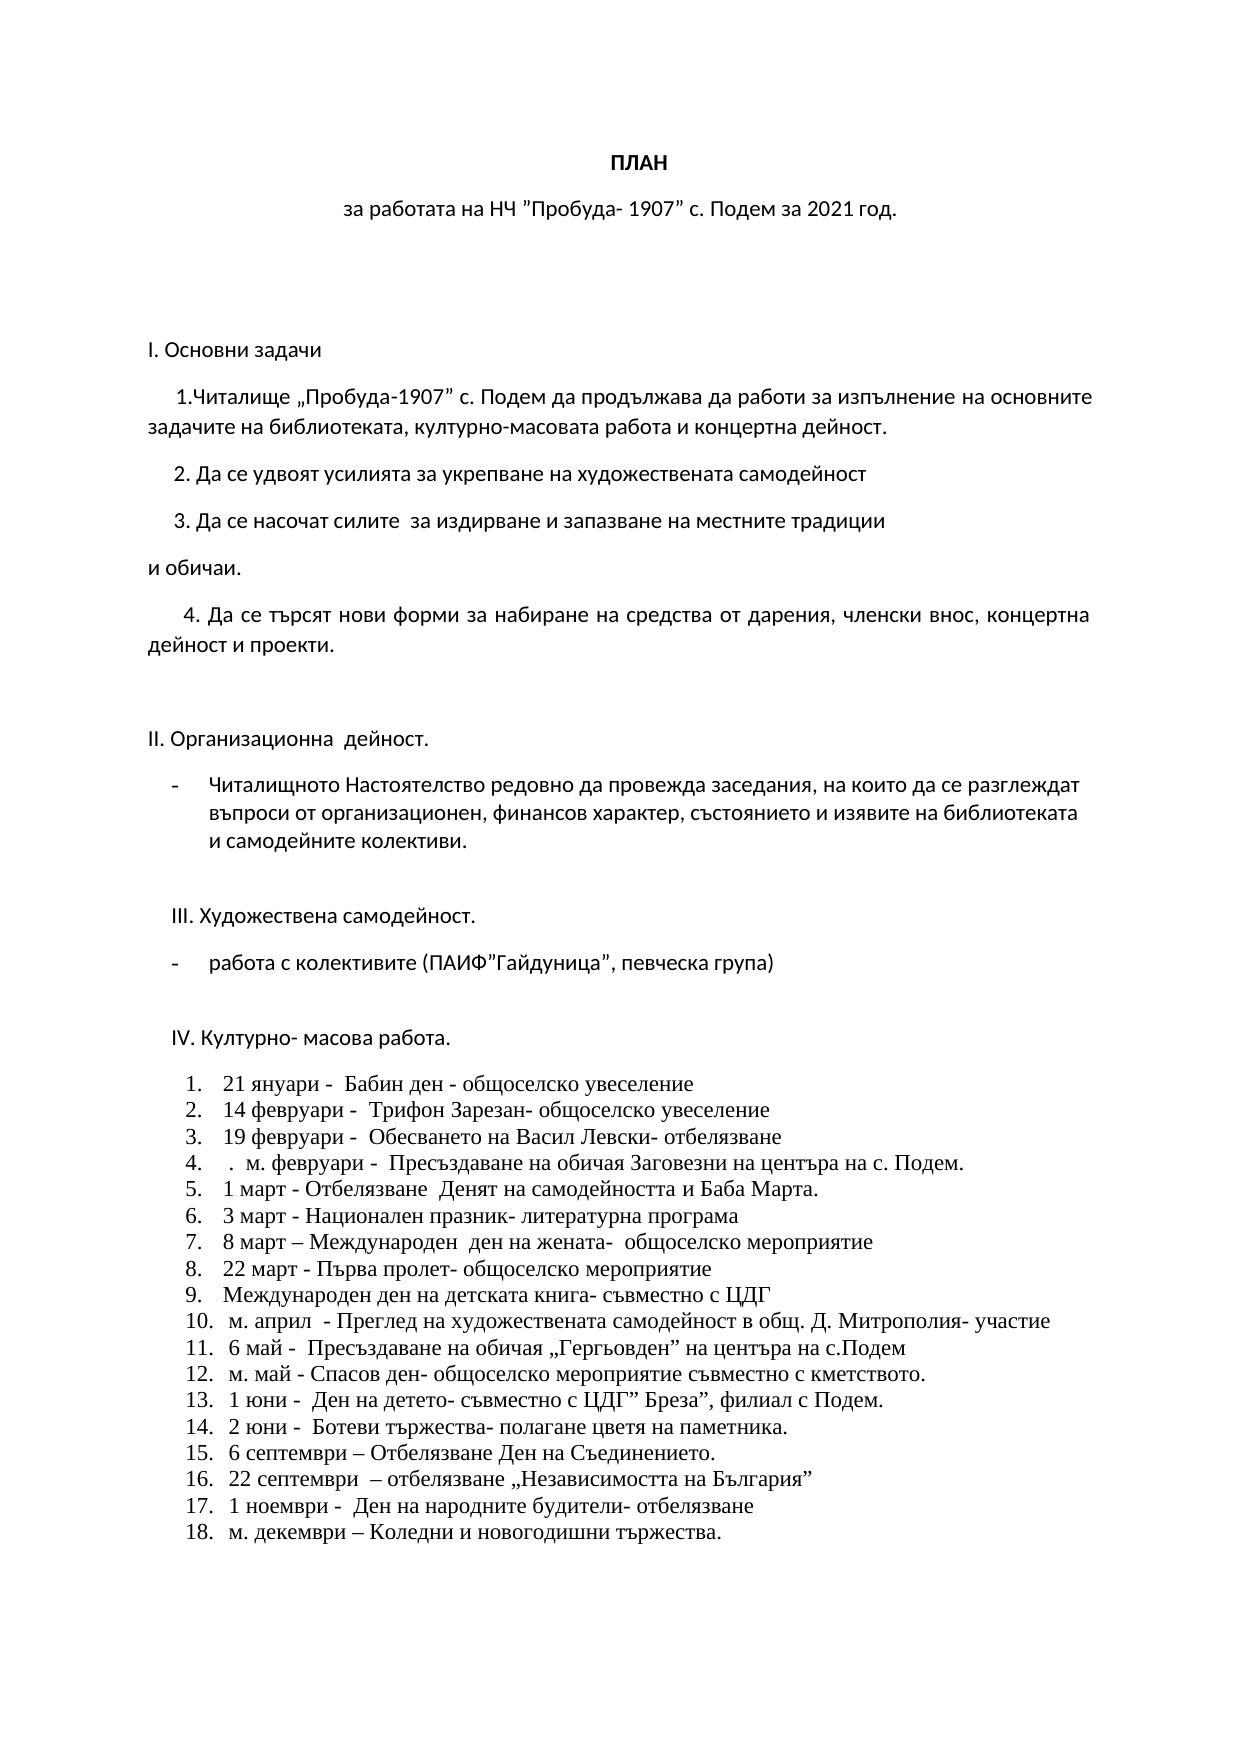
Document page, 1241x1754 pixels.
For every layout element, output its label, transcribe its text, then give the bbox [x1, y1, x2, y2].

list 6 септември – Отбелязване Ден на Съединението. [185, 1439, 1093, 1465]
list 6 май - Пресъздаване на обичая „Гергьовден” на центъра на с.Подем [185, 1334, 1093, 1360]
text 1.Читалище „Пробуда-1907” с. Подем да продължава да работи за изпълнение на основните задачите на библиотеката, културно-масовата работа и концертна дейност. [148, 382, 1093, 440]
list 8 март – Международен ден на жената- общоселско мероприятие [185, 1228, 1093, 1254]
text 3. Да се насочат силите за издирване и запазване на местните традиции [148, 506, 1093, 534]
list 2 юни - Ботеви тържества- полагане цветя на паметника. [185, 1413, 1093, 1439]
list м. април - Преглед на художествената самодейност в общ. Д. Митрополия- участие [185, 1307, 1093, 1334]
text ІІ. Организационна дейност. [148, 724, 1093, 752]
list 1 ноември - Ден на народните будители- отбелязване [185, 1492, 1093, 1518]
list 3 март - Национален празник- литературна програма [185, 1202, 1093, 1228]
text и обичаи. [148, 553, 1093, 581]
list Читалищното Настоятелство редовно да провежда заседания, на които да се разглеждат въпроси от организационен, финансов характер, състоянието и изявите на библиотеката и самодейните колективи. [171, 771, 1093, 854]
text за работата на НЧ ”Пробуда- 1907” с. Подем за 2021 год. [148, 194, 1093, 222]
list 1 март - Отбелязване Денят на самодейността и Баба Марта. [185, 1176, 1093, 1202]
list 22 септември – отбелязване „Независимостта на България” [185, 1465, 1093, 1492]
list 1 юни - Ден на детето- съвместно с ЦДГ” Бреза”, филиал с Подем. [185, 1386, 1093, 1413]
list . м. февруари - Пресъздаване на обичая Заговезни на центъра на с. Подем. [185, 1149, 1093, 1176]
list работа с колективите (ПАИФ”Гайдуница”, певческа група) [171, 948, 1093, 976]
text І. Основни задачи [148, 335, 1093, 363]
list м. декември – Коледни и новогодишни тържества. [185, 1518, 1093, 1544]
list м. май - Спасов ден- общоселско мероприятие съвместно с кметството. [185, 1360, 1093, 1386]
list 19 февруари - Обесването на Васил Левски- отбелязване [185, 1123, 1093, 1149]
list 14 февруари - Трифон Зарезан- общоселско увеселение [185, 1096, 1093, 1123]
text ПЛАН [185, 148, 1093, 176]
list 21 януари - Бабин ден - общоселско увеселение [185, 1070, 1093, 1096]
text ІІІ. Художествена самодейност. [171, 901, 1093, 929]
list 22 март - Първа пролет- общоселско мероприятие [185, 1254, 1093, 1281]
text 2. Да се удвоят усилията за укрепване на художествената самодейност [148, 459, 1093, 487]
text ІV. Културно- масова работа. [171, 1023, 1093, 1051]
text 4. Да се търсят нови форми за набиране на средства от дарения, членски внос, концертна дейност и проекти. [148, 600, 1093, 658]
list Международен ден на детската книга- съвместно с ЦДГ [185, 1281, 1093, 1307]
